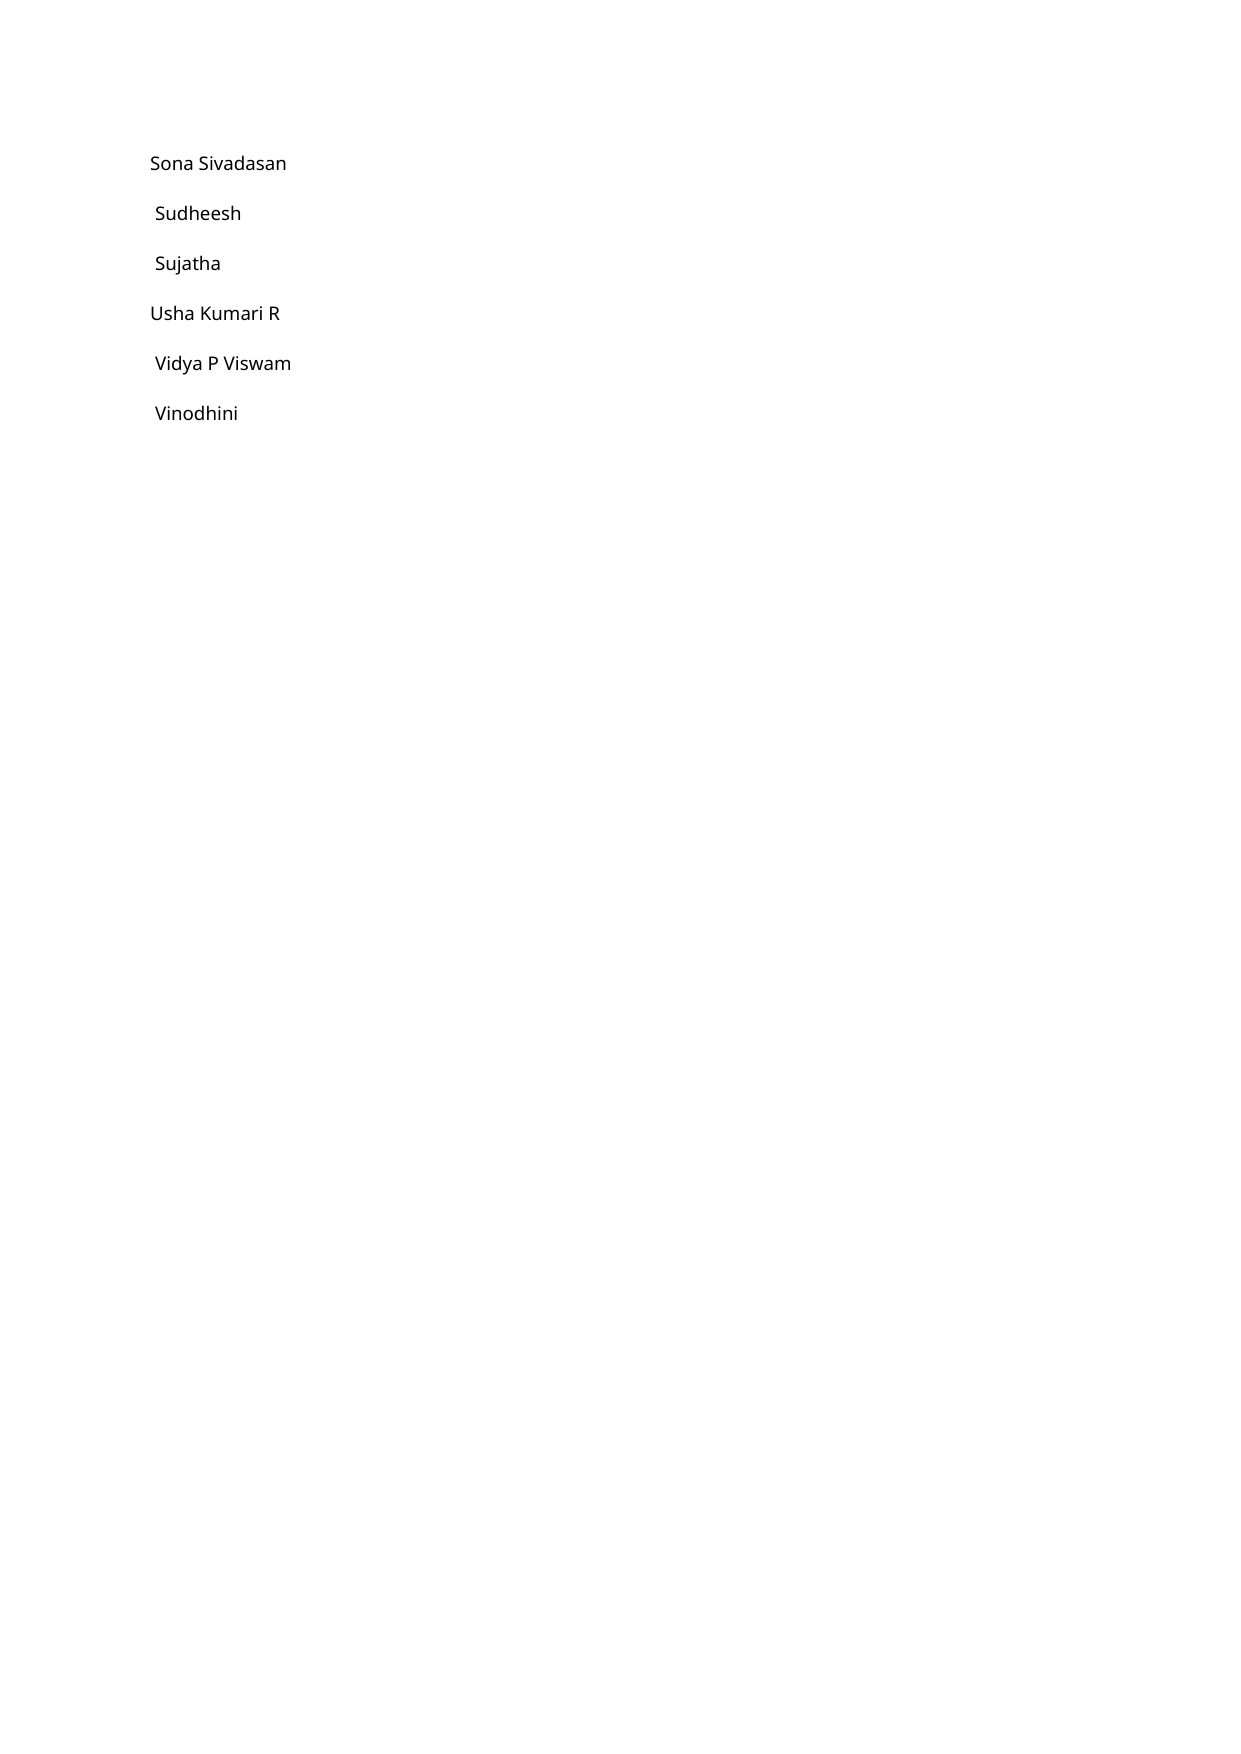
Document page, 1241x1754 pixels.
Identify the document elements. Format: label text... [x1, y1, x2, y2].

text Sudheesh [150, 200, 1090, 226]
text Sujatha [150, 250, 1090, 276]
text Usha Kumari R [150, 300, 1090, 326]
text Vidya P Viswam [150, 350, 1090, 376]
text Vinodhini [150, 401, 1090, 426]
text Sona Sivadasan [150, 150, 1090, 176]
